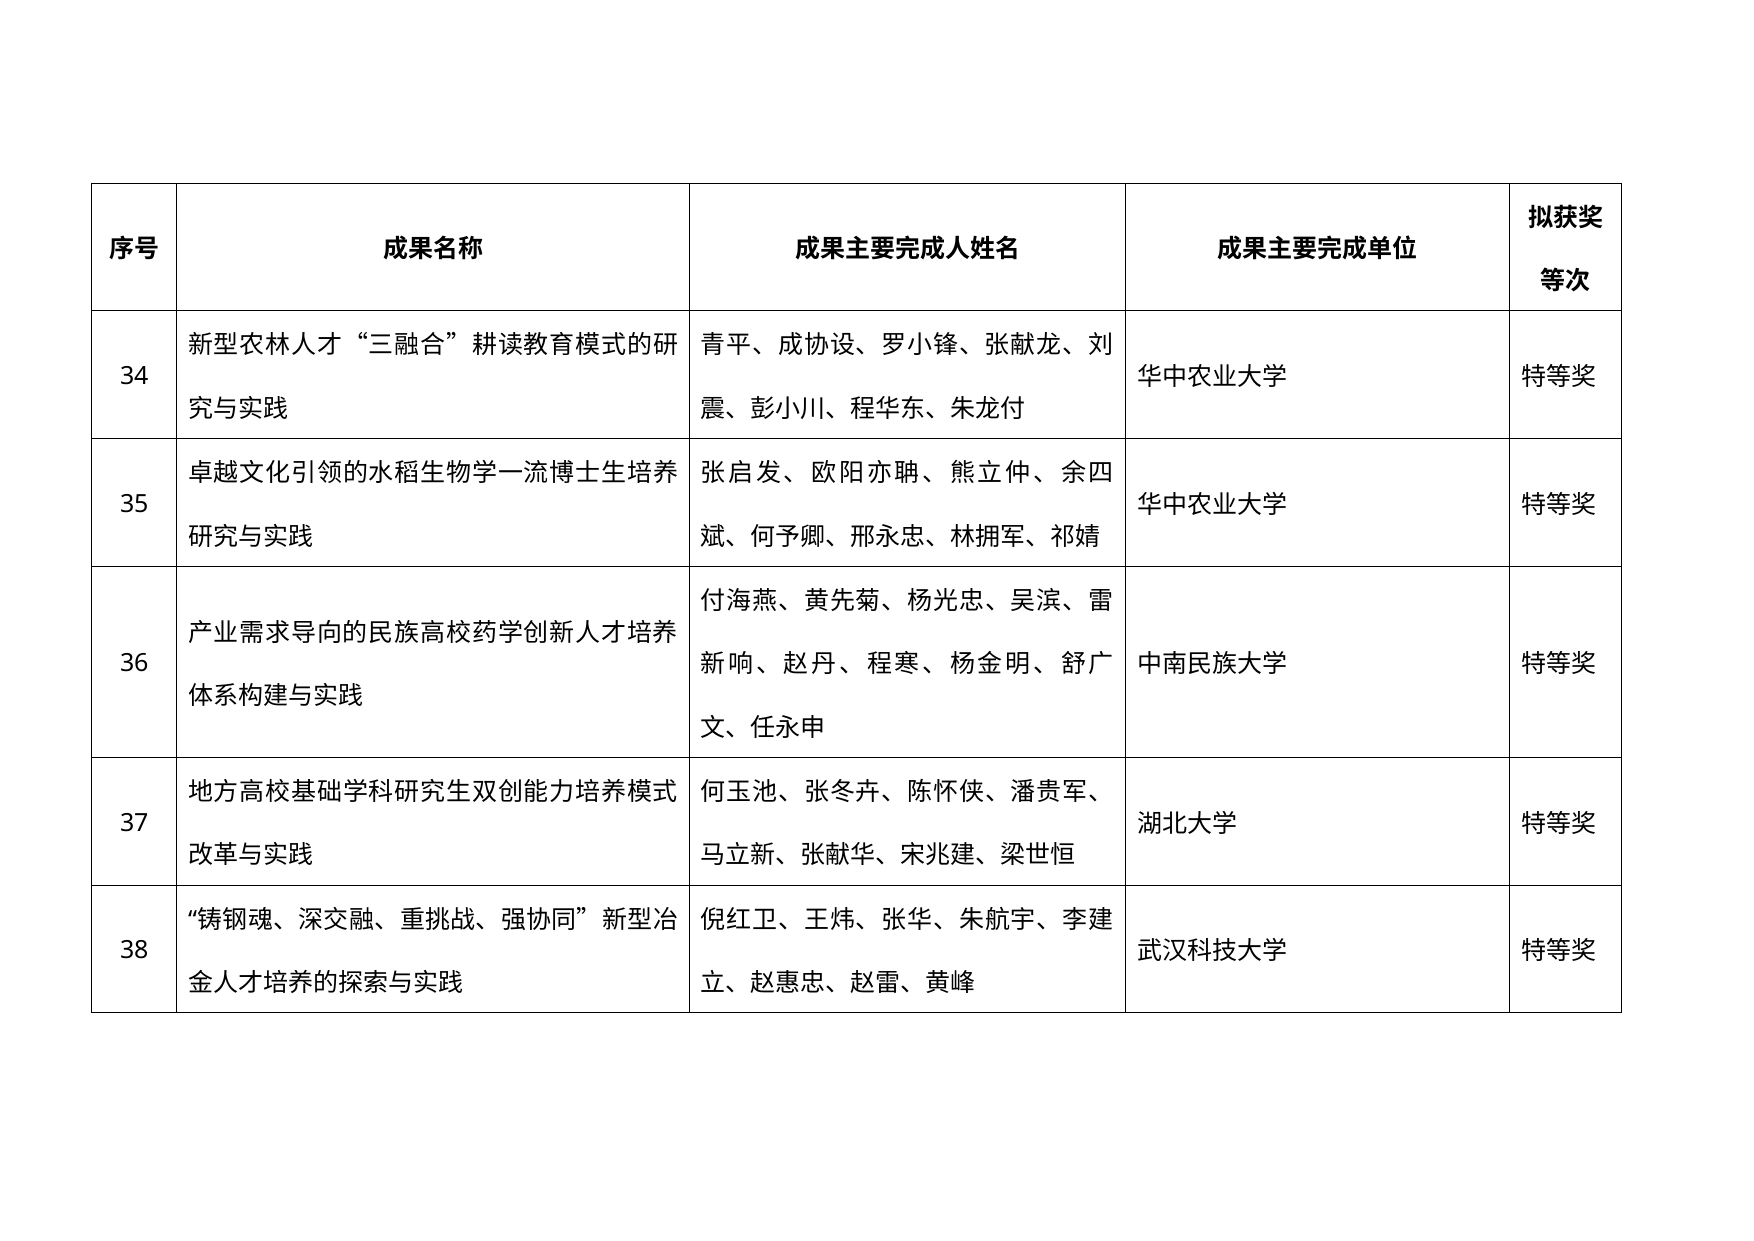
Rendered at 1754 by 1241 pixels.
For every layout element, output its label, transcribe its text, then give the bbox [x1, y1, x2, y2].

table_cell 38 [92, 886, 176, 1012]
table_cell 36 [92, 567, 176, 757]
table_cell 付海燕、黄先菊、杨光忠、吴滨、雷新响、赵丹、程寒、杨金明、舒广文、任永申 [690, 567, 1125, 757]
table_cell 特等奖 [1510, 758, 1621, 884]
table_cell 青平、成协设、罗小锋、张献龙、刘震、彭小川、程华东、朱龙付 [690, 311, 1125, 438]
table_cell 武汉科技大学 [1126, 886, 1509, 1012]
table_header 成果名称 [177, 184, 689, 310]
table_cell 卓越文化引领的水稻生物学一流博士生培养研究与实践 [177, 439, 689, 566]
table_cell 特等奖 [1510, 439, 1621, 566]
table_cell 新型农林人才“三融合”耕读教育模式的研究与实践 [177, 311, 689, 438]
table_cell 华中农业大学 [1126, 439, 1509, 566]
table_cell “铸钢魂、深交融、重挑战、强协同”新型冶金人才培养的探索与实践 [177, 886, 689, 1012]
table_cell 地方高校基础学科研究生双创能力培养模式改革与实践 [177, 758, 689, 884]
table_cell 倪红卫、王炜、张华、朱航宇、李建立、赵惠忠、赵雷、黄峰 [690, 886, 1125, 1012]
table_cell 产业需求导向的民族高校药学创新人才培养体系构建与实践 [177, 567, 689, 757]
table_cell 34 [92, 311, 176, 438]
table_cell 37 [92, 758, 176, 884]
table_cell 湖北大学 [1126, 758, 1509, 884]
table_cell 特等奖 [1510, 311, 1621, 438]
table_cell 特等奖 [1510, 567, 1621, 757]
table_cell 何玉池、张冬卉、陈怀侠、潘贵军、马立新、张献华、宋兆建、梁世恒 [690, 758, 1125, 884]
table_header 序号 [92, 184, 176, 310]
table_cell 华中农业大学 [1126, 311, 1509, 438]
table_cell 35 [92, 439, 176, 566]
table_header 成果主要完成人姓名 [690, 184, 1125, 310]
table_header 成果主要完成单位 [1126, 184, 1509, 310]
table_header 拟获奖等次 [1510, 184, 1621, 310]
table_cell 中南民族大学 [1126, 567, 1509, 757]
table_cell 张启发、欧阳亦聃、熊立仲、余四斌、何予卿、邢永忠、林拥军、祁婧 [690, 439, 1125, 566]
table_cell 特等奖 [1510, 886, 1621, 1012]
